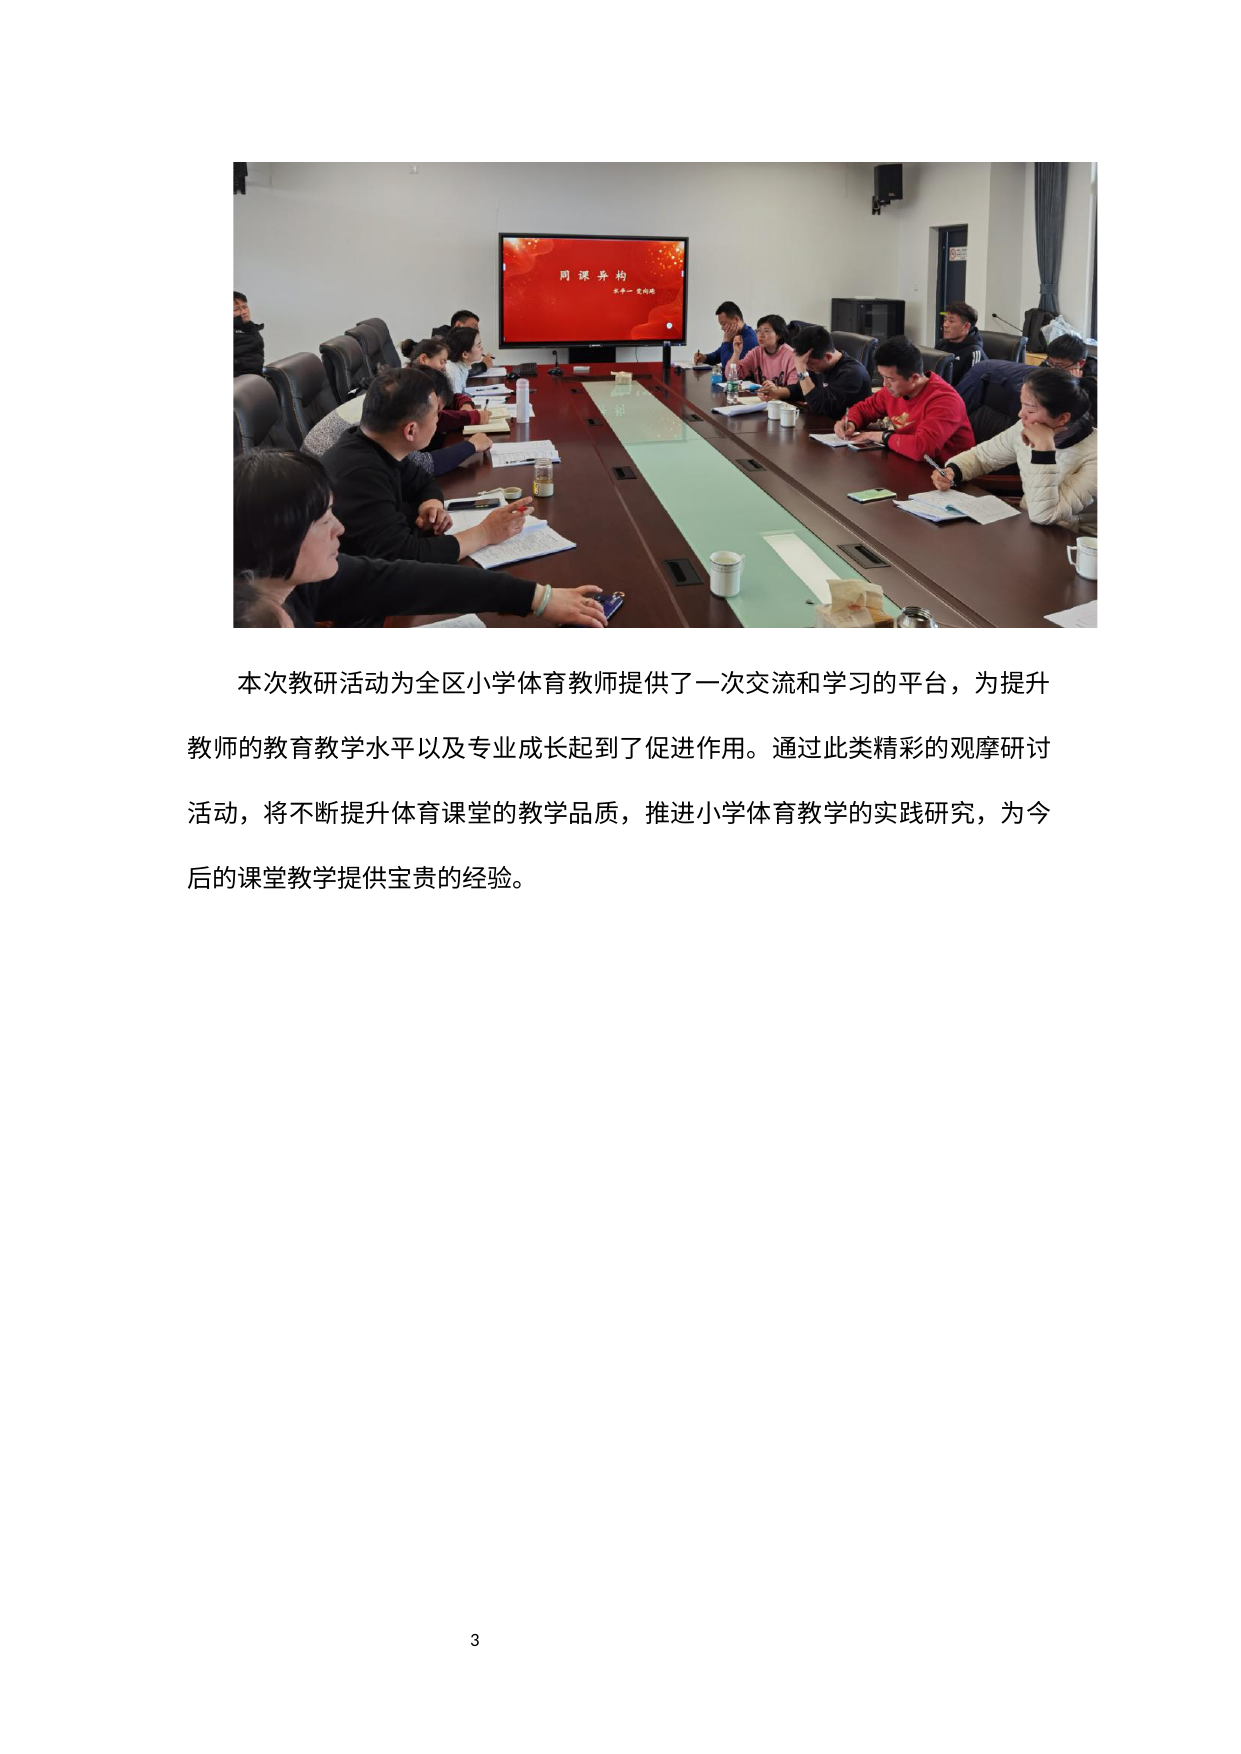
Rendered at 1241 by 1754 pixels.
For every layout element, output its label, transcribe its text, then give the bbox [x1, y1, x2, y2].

picture [233, 162, 1098, 628]
text 本次教研活动为全区小学体育教师提供了一次交流和学习的平台，为提升教师的教育教学水平以及专业成长起到了促进作用。通过此类精彩的观摩研讨活动，将不断提升体育课堂的教学品质，推进小学体育教学的实践研究，为今后的课堂教学提供宝贵的经验。 [187, 649, 1053, 909]
